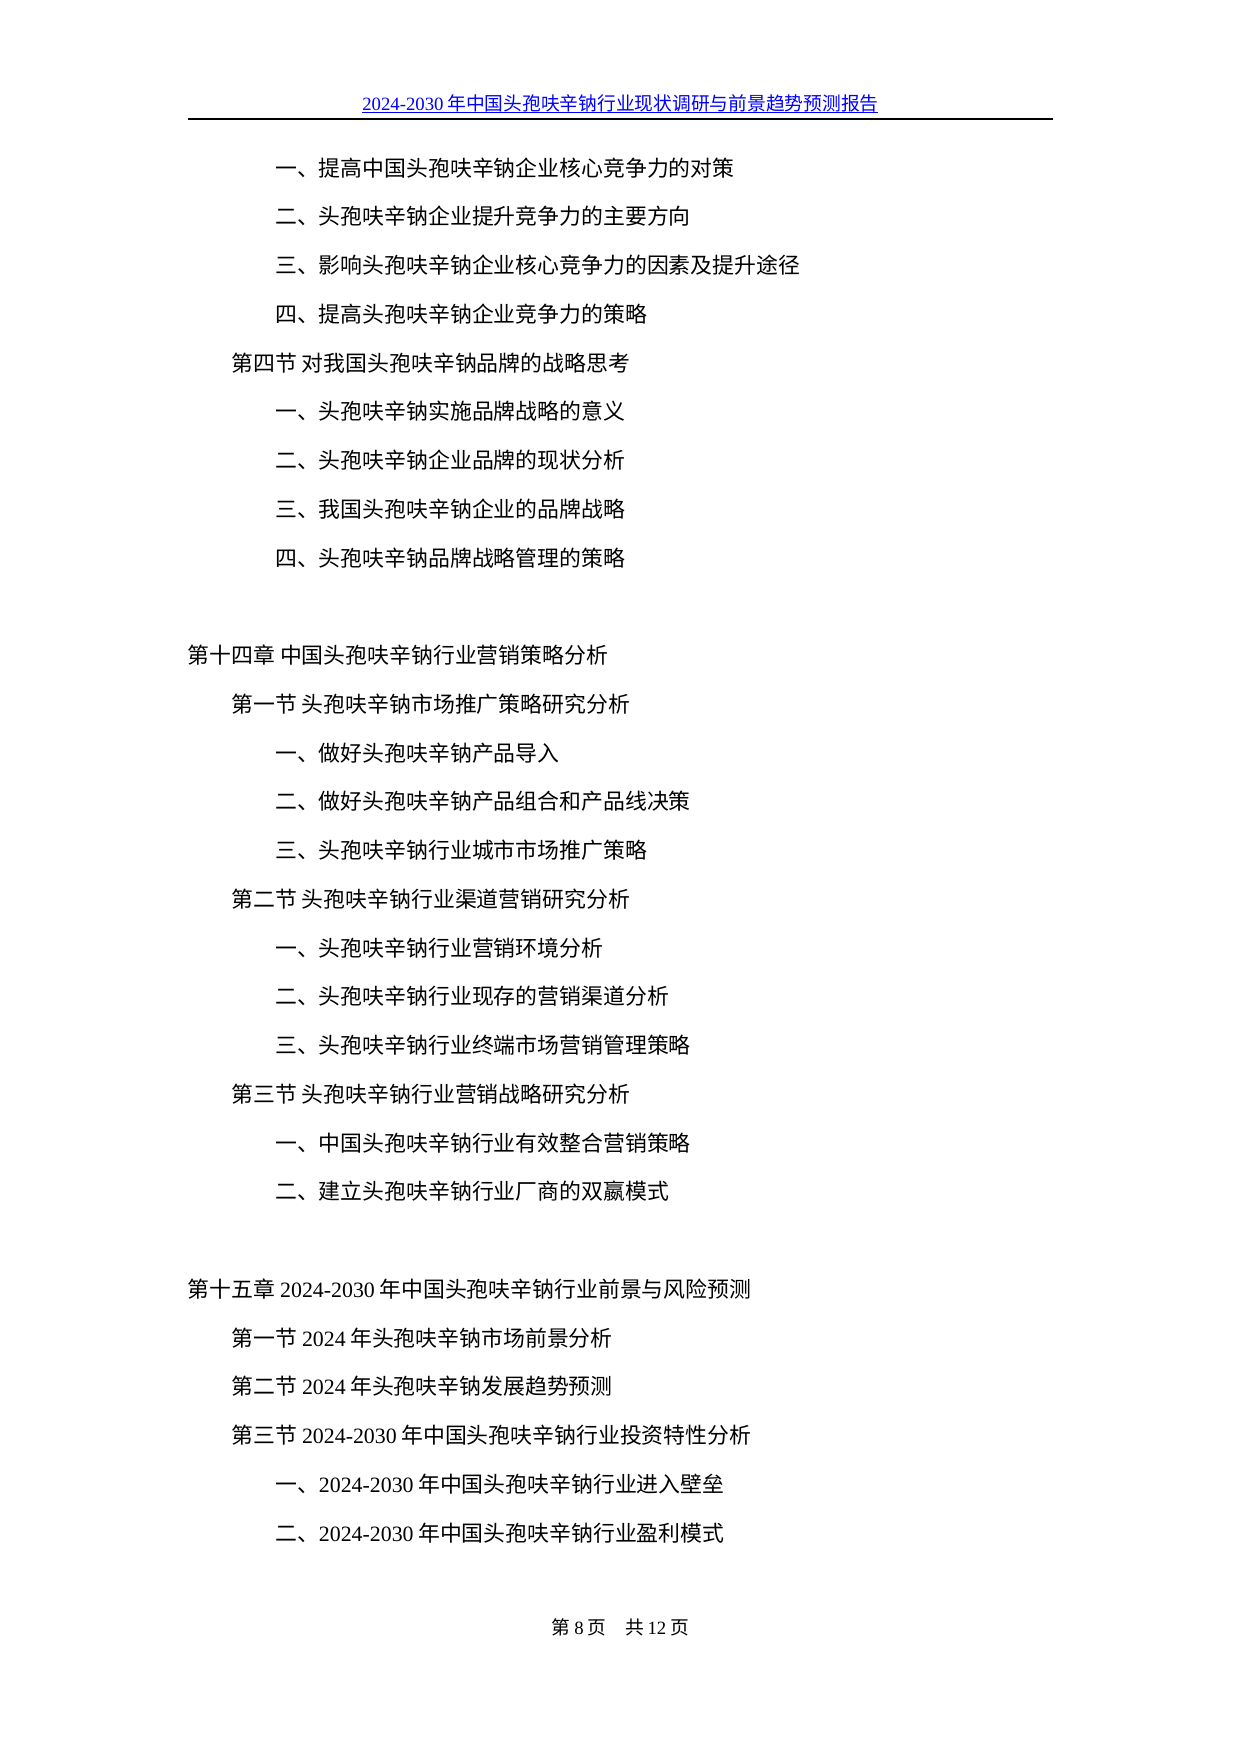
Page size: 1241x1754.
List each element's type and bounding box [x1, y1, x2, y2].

text [187, 150, 1053, 1548]
